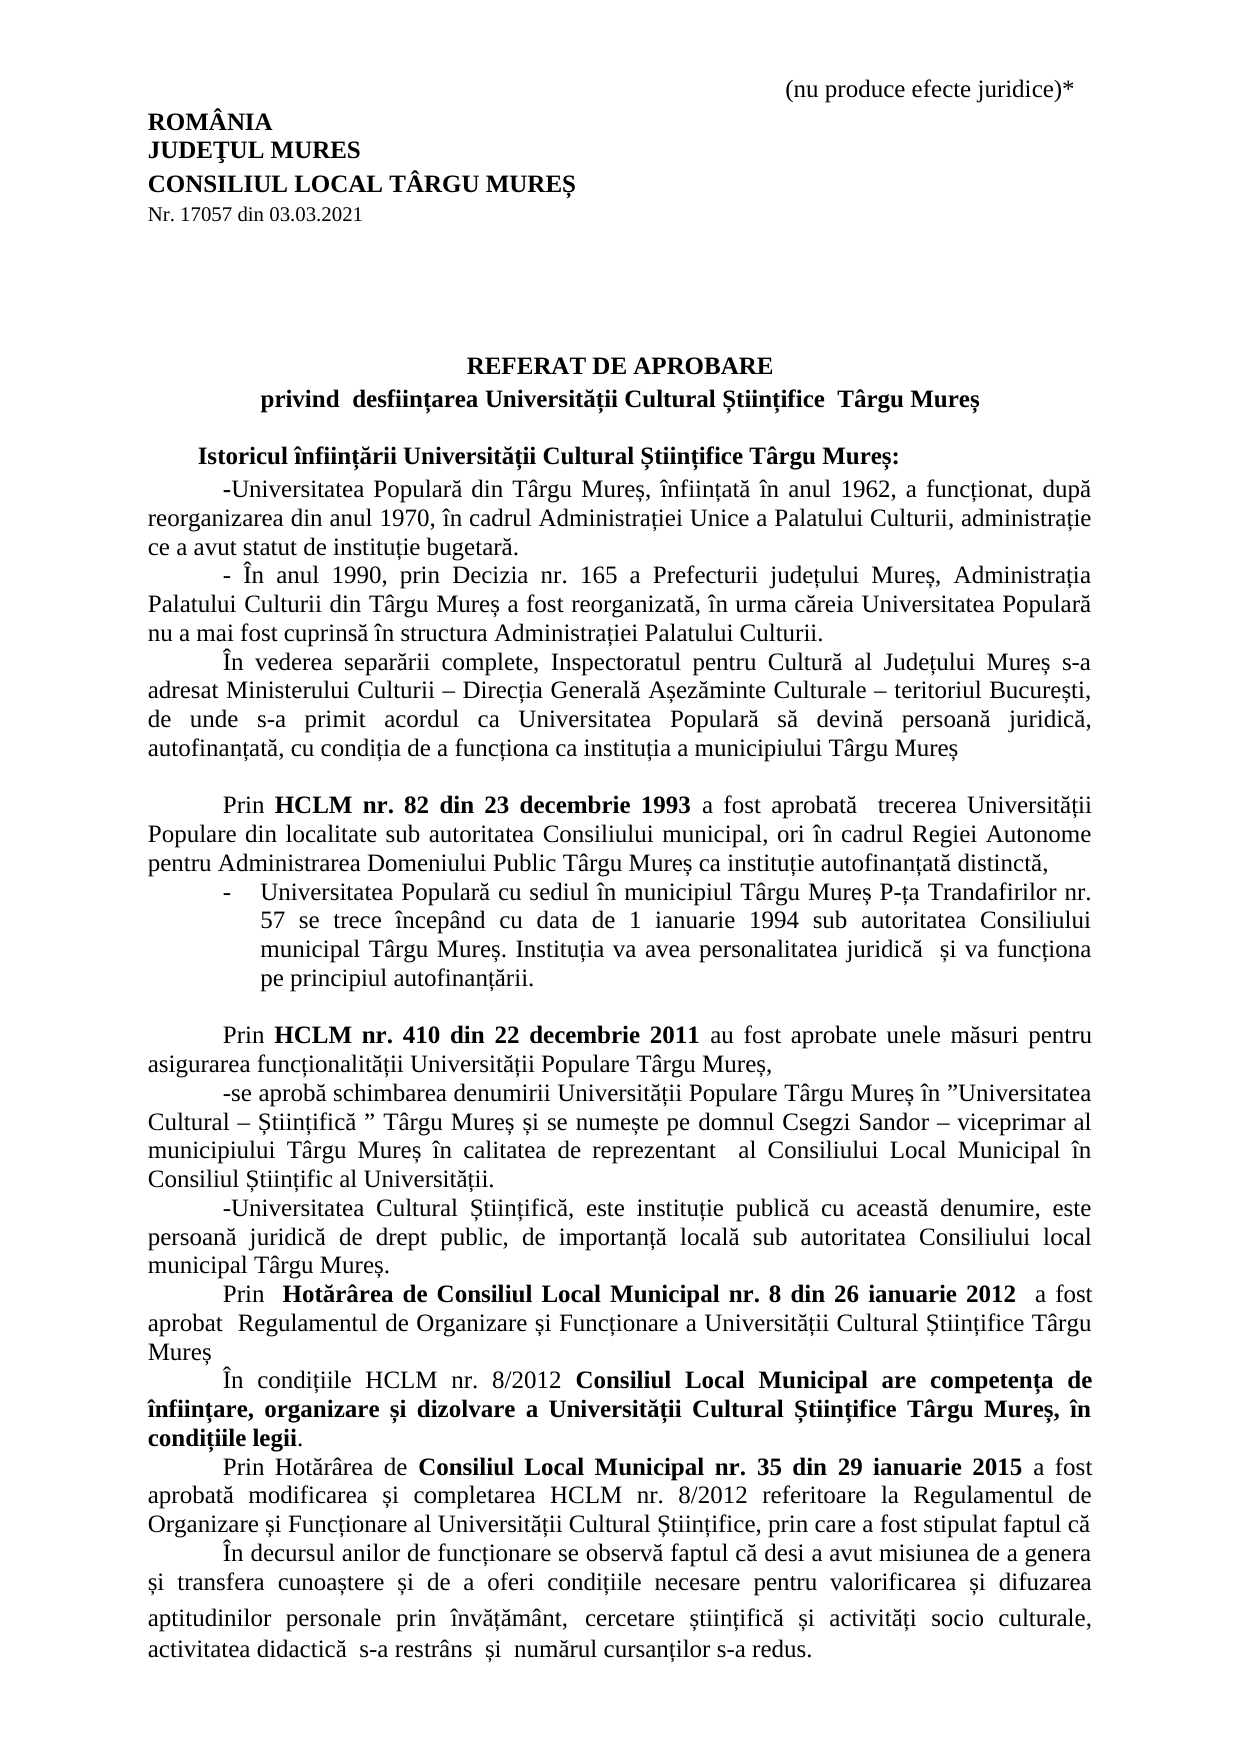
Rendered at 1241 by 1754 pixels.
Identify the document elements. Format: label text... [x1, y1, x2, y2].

text În decursul anilor de funcționare se observă faptul că desi a avut misiunea de a genera și transfera cunoaștere și de a oferi condițiile necesare pentru valorificarea și difuzarea aptitudinilor personale prin învățământ, cercetare științifică și activități socio culturale, activitatea didactică s-a restrâns și numărul cursanților s-a redus. [148, 1538, 1093, 1662]
text (nu produce efecte juridice)* [148, 74, 1093, 103]
text JUDEŢUL MURES [148, 136, 1093, 164]
text -se aprobă schimbarea denumirii Universității Populare Târgu Mureș în ”Universitatea Cultural – Științifică ” Târgu Mureș și se numește pe domnul Csegzi Sandor – viceprimar al municipiului Târgu Mureș în calitatea de reprezentant al Consiliului Local Municipal în Consiliul Științific al Universității. [148, 1078, 1093, 1193]
text În condițiile HCLM nr. 8/2012 Consiliul Local Municipal are competența de înființare, organizare și dizolvare a Universității Cultural Științifice Târgu Mureș, în condițiile legii. [148, 1365, 1093, 1452]
text Prin Hotărârea de Consiliul Local Municipal nr. 35 din 29 ianuarie 2015 a fost aprobată modificarea și completarea HCLM nr. 8/2012 referitoare la Regulamentul de Organizare și Funcționare al Universității Cultural Științifice, prin care a fost stipulat faptul că [148, 1452, 1093, 1538]
list Universitatea Populară cu sediul în municipiul Târgu Mureș P-ța Trandafirilor nr. 57 se trece începând cu data de 1 ianuarie 1994 sub autoritatea Consiliului municipal Târgu Mureș. Instituția va avea personalitatea juridică și va funcționa pe principiul autofinanțării. [223, 877, 1093, 992]
text - În anul 1990, prin Decizia nr. 165 a Prefecturii județului Mureș, Administrația Palatului Culturii din Târgu Mureș a fost reorganizată, în urma căreia Universitatea Populară nu a mai fost cuprinsă în structura Administrației Palatului Culturii. [148, 560, 1093, 647]
text În vederea separării complete, Inspectoratul pentru Cultură al Județului Mureș s-a adresat Ministerului Culturii – Direcția Generală Așezăminte Culturale – teritoriul București, de unde s-a primit acordul ca Universitatea Populară să devină persoană juridică, autofinanțată, cu condiția de a funcționa ca instituția a municipiului Târgu Mureș [148, 647, 1093, 762]
text privind desființarea Universității Cultural Științifice Târgu Mureș [148, 384, 1093, 413]
text -Universitatea Cultural Științifică, este instituție publică cu această denumire, este persoană juridică de drept public, de importanță locală sub autoritatea Consiliului local municipal Târgu Mureș. [148, 1193, 1093, 1279]
text ROMÂNIA [148, 107, 1093, 136]
text Prin HCLM nr. 410 din 22 decembrie 2011 au fost aprobate unele măsuri pentru asigurarea funcționalității Universității Populare Târgu Mureș, [148, 1020, 1093, 1078]
text Istoricul înființării Universității Cultural Științifice Târgu Mureș: [148, 441, 1093, 470]
text -Universitatea Populară din Târgu Mureș, înființată în anul 1962, a funcționat, după reorganizarea din anul 1970, în cadrul Administrației Unice a Palatului Culturii, administrație ce a avut statut de instituție bugetară. [148, 474, 1093, 560]
text CONSILIUL LOCAL TÂRGU MUREȘ [148, 169, 1093, 197]
text Prin HCLM nr. 82 din 23 decembrie 1993 a fost aprobată trecerea Universității Populare din localitate sub autoritatea Consiliului municipal, ori în cadrul Regiei Autonome pentru Administrarea Domeniului Public Târgu Mureș ca instituție autofinanțată distinctă, [148, 790, 1093, 877]
text Prin Hotărârea de Consiliul Local Municipal nr. 8 din 26 ianuarie 2012 a fost aprobat Regulamentul de Organizare și Funcționare a Universității Cultural Științifice Târgu Mureș [148, 1279, 1093, 1365]
text REFERAT DE APROBARE [148, 351, 1093, 380]
text Nr. 17057 din 03.03.2021 [148, 202, 1093, 226]
